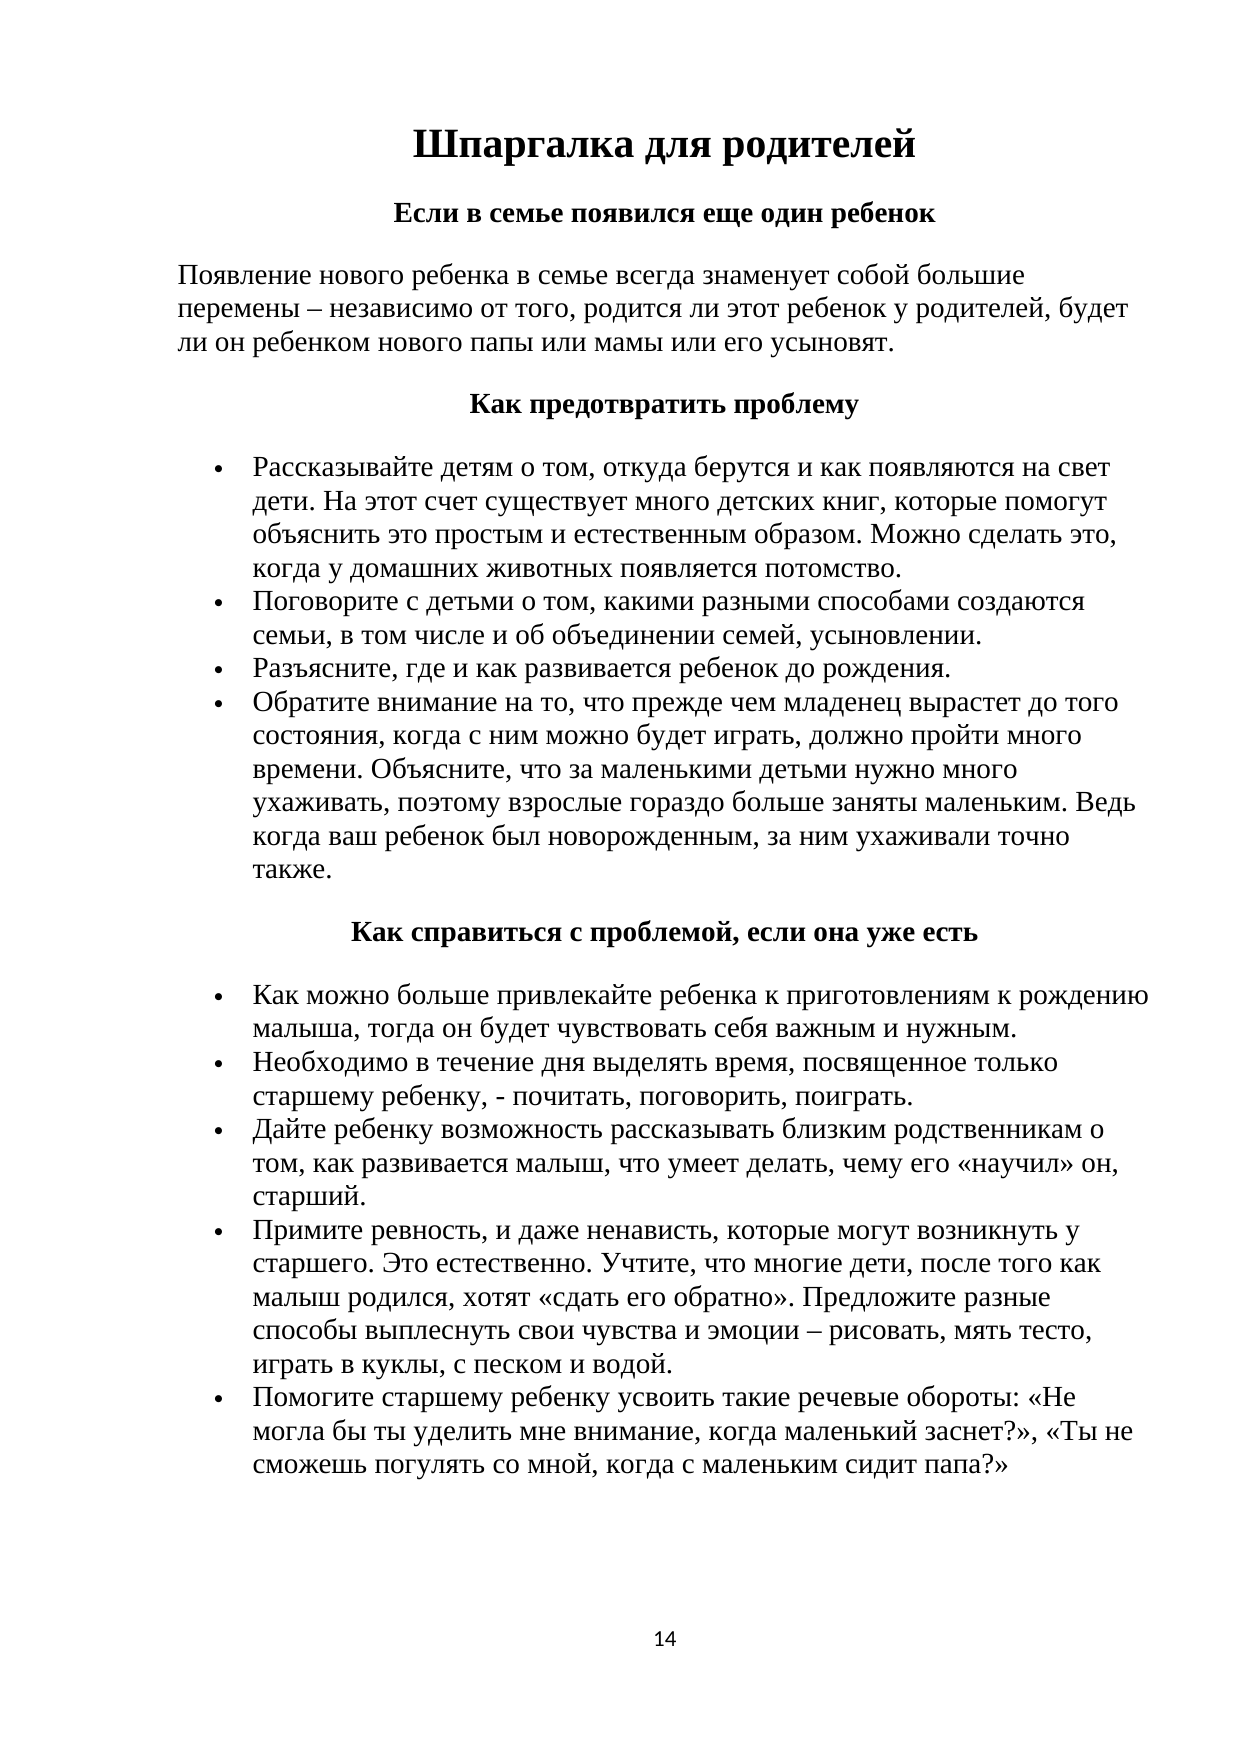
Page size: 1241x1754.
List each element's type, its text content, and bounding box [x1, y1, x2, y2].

list Примите ревность, и даже ненависть, которые могут возникнуть у старшего. Это естественно. Учтите, что многие дети, после того как малыш родился, хотят «сдать его обратно». Предложите разные способы выплеснуть свои чувства и эмоции – рисовать, мять тесто, играть в куклы, с песком и водой. [215, 1212, 1152, 1379]
text Как справиться с проблемой, если она уже есть [177, 914, 1152, 948]
list Обратите внимание на то, что прежде чем младенец вырастет до того состояния, когда с ним можно будет играть, должно пройти много времени. Объясните, что за маленькими детьми нужно много ухаживать, поэтому взрослые гораздо больше заняты маленьким. Ведь когда ваш ребенок был новорожденным, за ним ухаживали точно также. [215, 684, 1152, 885]
text Как предотвратить проблему [177, 386, 1152, 420]
text Появление нового ребенка в семье всегда знаменует собой большие перемены – независимо от того, родится ли этот ребенок у родителей, будет ли он ребенком нового папы или мамы или его усыновят. [177, 257, 1152, 358]
list Рассказывайте детям о том, откуда берутся и как появляются на свет дети. На этот счет существует много детских книг, которые помогут объяснить это простым и естественным образом. Можно сделать это, когда у домашних животных появляется потомство. [215, 449, 1152, 583]
text Если в семье появился еще один ребенок [177, 195, 1152, 228]
list Дайте ребенку возможность рассказывать близким родственникам о том, как развивается малыш, что умеет делать, чему его «научил» он, старший. [215, 1111, 1152, 1212]
list Разъясните, где и как развивается ребенок до рождения. [215, 650, 1152, 684]
list Помогите старшему ребенку усвоить такие речевые обороты: «Не могла бы ты уделить мне внимание, когда маленький заснет?», «Ты не сможешь погулять со мной, когда с маленьким сидит папа?» [215, 1379, 1152, 1480]
list Поговорите с детьми о том, какими разными способами создаются семьи, в том числе и об объединении семей, усыновлении. [215, 583, 1152, 650]
text Шпаргалка для родителей [177, 118, 1152, 166]
list Как можно больше привлекайте ребенка к приготовлениям к рождению малыша, тогда он будет чувствовать себя важным и нужным. [215, 977, 1152, 1044]
list Необходимо в течение дня выделять время, посвященное только старшему ребенку, - почитать, поговорить, поиграть. [215, 1044, 1152, 1111]
